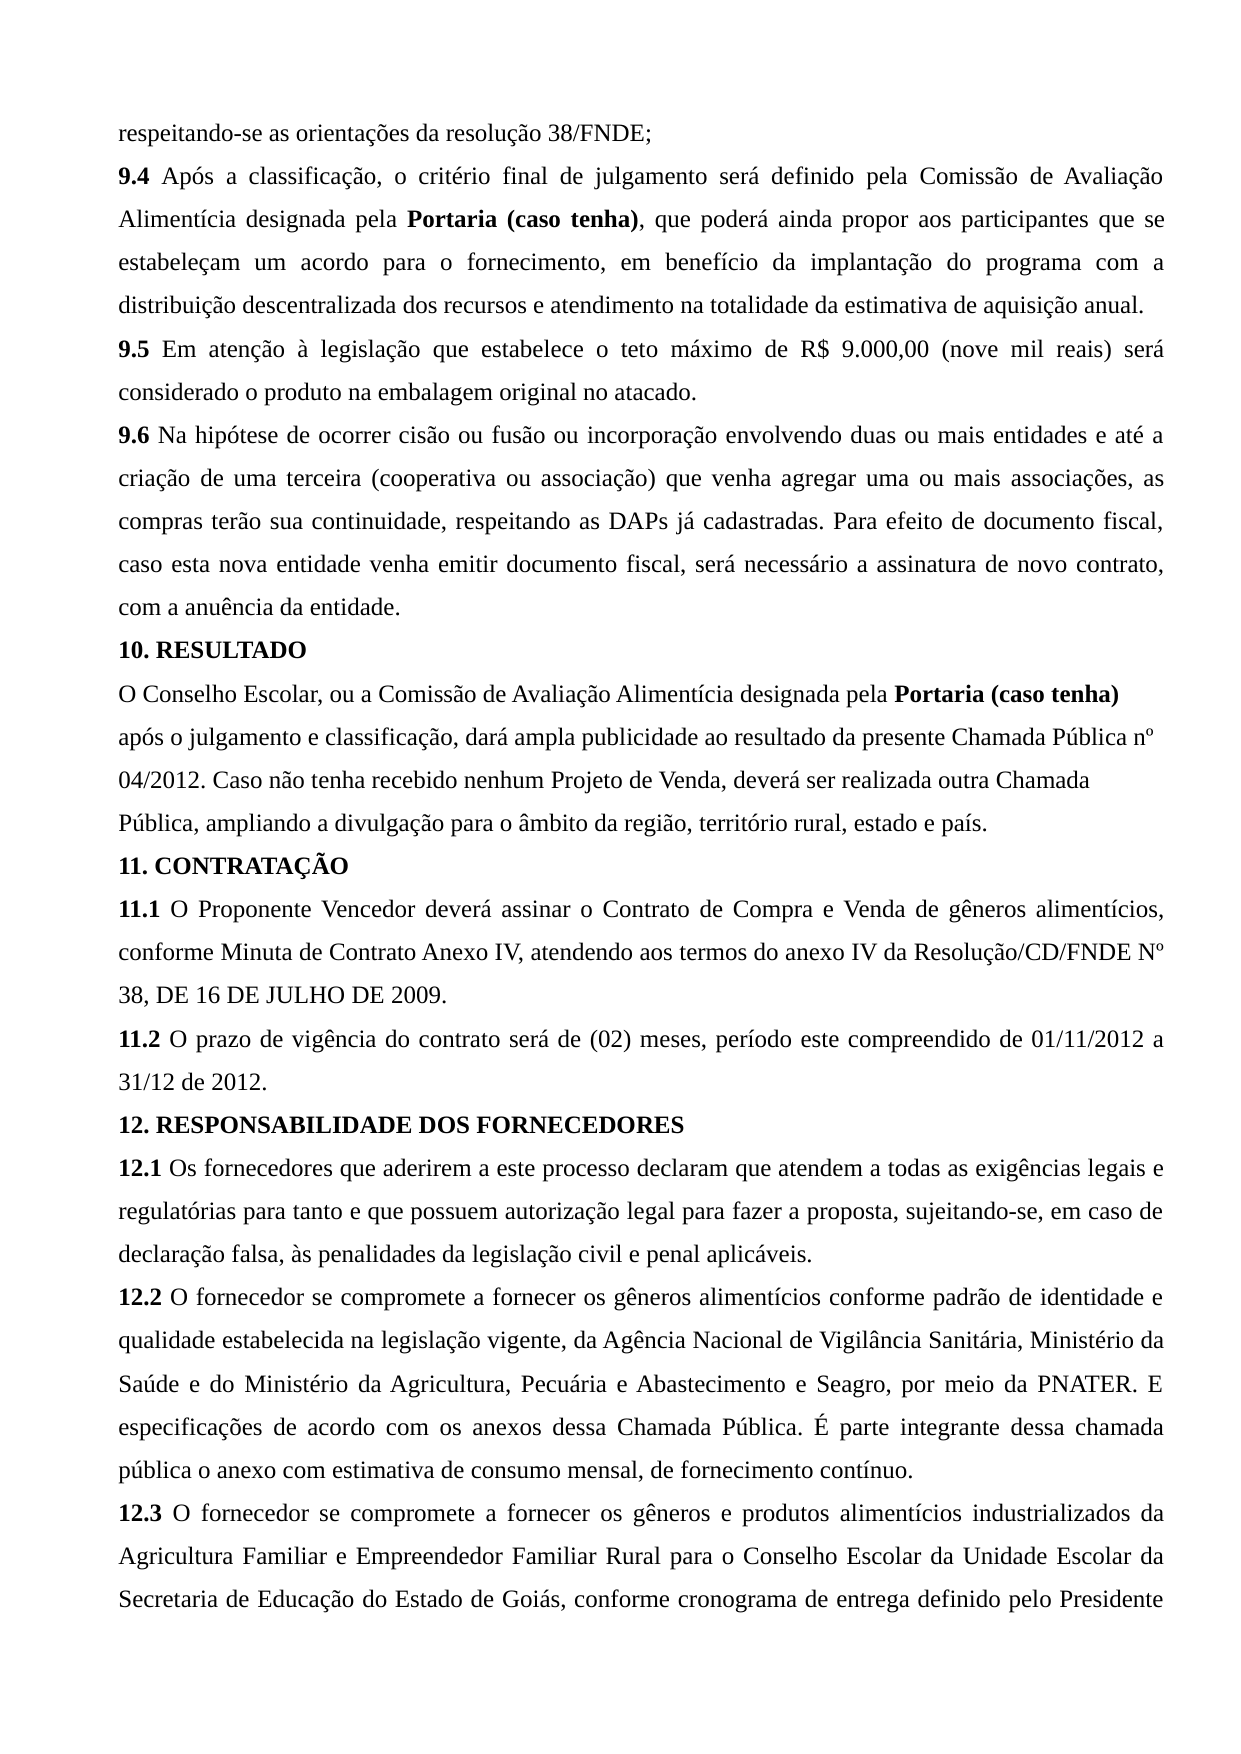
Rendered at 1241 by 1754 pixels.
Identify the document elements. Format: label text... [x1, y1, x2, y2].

text 11.2 O prazo de vigência do contrato será de (02) meses, período este compreendido de 01/11/2012 a 31/12 de 2012. [118, 1024, 1165, 1096]
text 10. RESULTADO [118, 636, 1165, 664]
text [118, 1498, 1165, 1613]
text O Conselho Escolar, ou a Comissão de Avaliação Alimentícia designada pela Portaria (caso tenha) após o julgamento e classificação, dará ampla publicidade ao resultado da presente Chamada Pública nº 04/2012. Caso não tenha recebido nenhum Projeto de Venda, deverá ser realizada outra Chamada Pública, ampliando a divulgação para o âmbito da região, território rural, estado e país. [118, 679, 1165, 837]
text 11.1 O Proponente Vencedor deverá assinar o Contrato de Compra e Venda de gêneros alimentícios, conforme Minuta de Contrato Anexo IV, atendendo aos termos do anexo IV da Resolução/CD/FNDE Nº 38, DE 16 DE JULHO DE 2009. [118, 894, 1165, 1009]
text 12.2 O fornecedor se compromete a fornecer os gêneros alimentícios conforme padrão de identidade e qualidade estabelecida na legislação vigente, da Agência Nacional de Vigilância Sanitária, Ministério da Saúde e do Ministério da Agricultura, Pecuária e Abastecimento e Seagro, por meio da PNATER. E especificações de acordo com os anexos dessa Chamada Pública. É parte integrante dessa chamada pública o anexo com estimativa de consumo mensal, de fornecimento contínuo. [118, 1282, 1165, 1484]
text 9.4 Após a classificação, o critério final de julgamento será definido pela Comissão de Avaliação Alimentícia designada pela Portaria (caso tenha), que poderá ainda propor aos participantes que se estabeleçam um acordo para o fornecimento, em benefício da implantação do programa com a distribuição descentralizada dos recursos e atendimento na totalidade da estimativa de aquisição anual. [118, 161, 1165, 319]
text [118, 118, 1165, 147]
text 12.1 Os fornecedores que aderirem a este processo declaram que atendem a todas as exigências legais e regulatórias para tanto e que possuem autorização legal para fazer a proposta, sujeitando-se, em caso de declaração falsa, às penalidades da legislação civil e penal aplicáveis. [118, 1153, 1165, 1268]
text 11. CONTRATAÇÃO [118, 851, 1165, 880]
text 9.5 Em atenção à legislação que estabelece o teto máximo de R$ 9.000,00 (nove mil reais) será considerado o produto na embalagem original no atacado. [118, 334, 1165, 406]
text 12. RESPONSABILIDADE DOS FORNECEDORES [118, 1110, 1165, 1139]
text 9.6 Na hipótese de ocorrer cisão ou fusão ou incorporação envolvendo duas ou mais entidades e até a criação de uma terceira (cooperativa ou associação) que venha agregar uma ou mais associações, as compras terão sua continuidade, respeitando as DAPs já cadastradas. Para efeito de documento fiscal, caso esta nova entidade venha emitir documento fiscal, será necessário a assinatura de novo contrato, com a anuência da entidade. [118, 420, 1165, 621]
